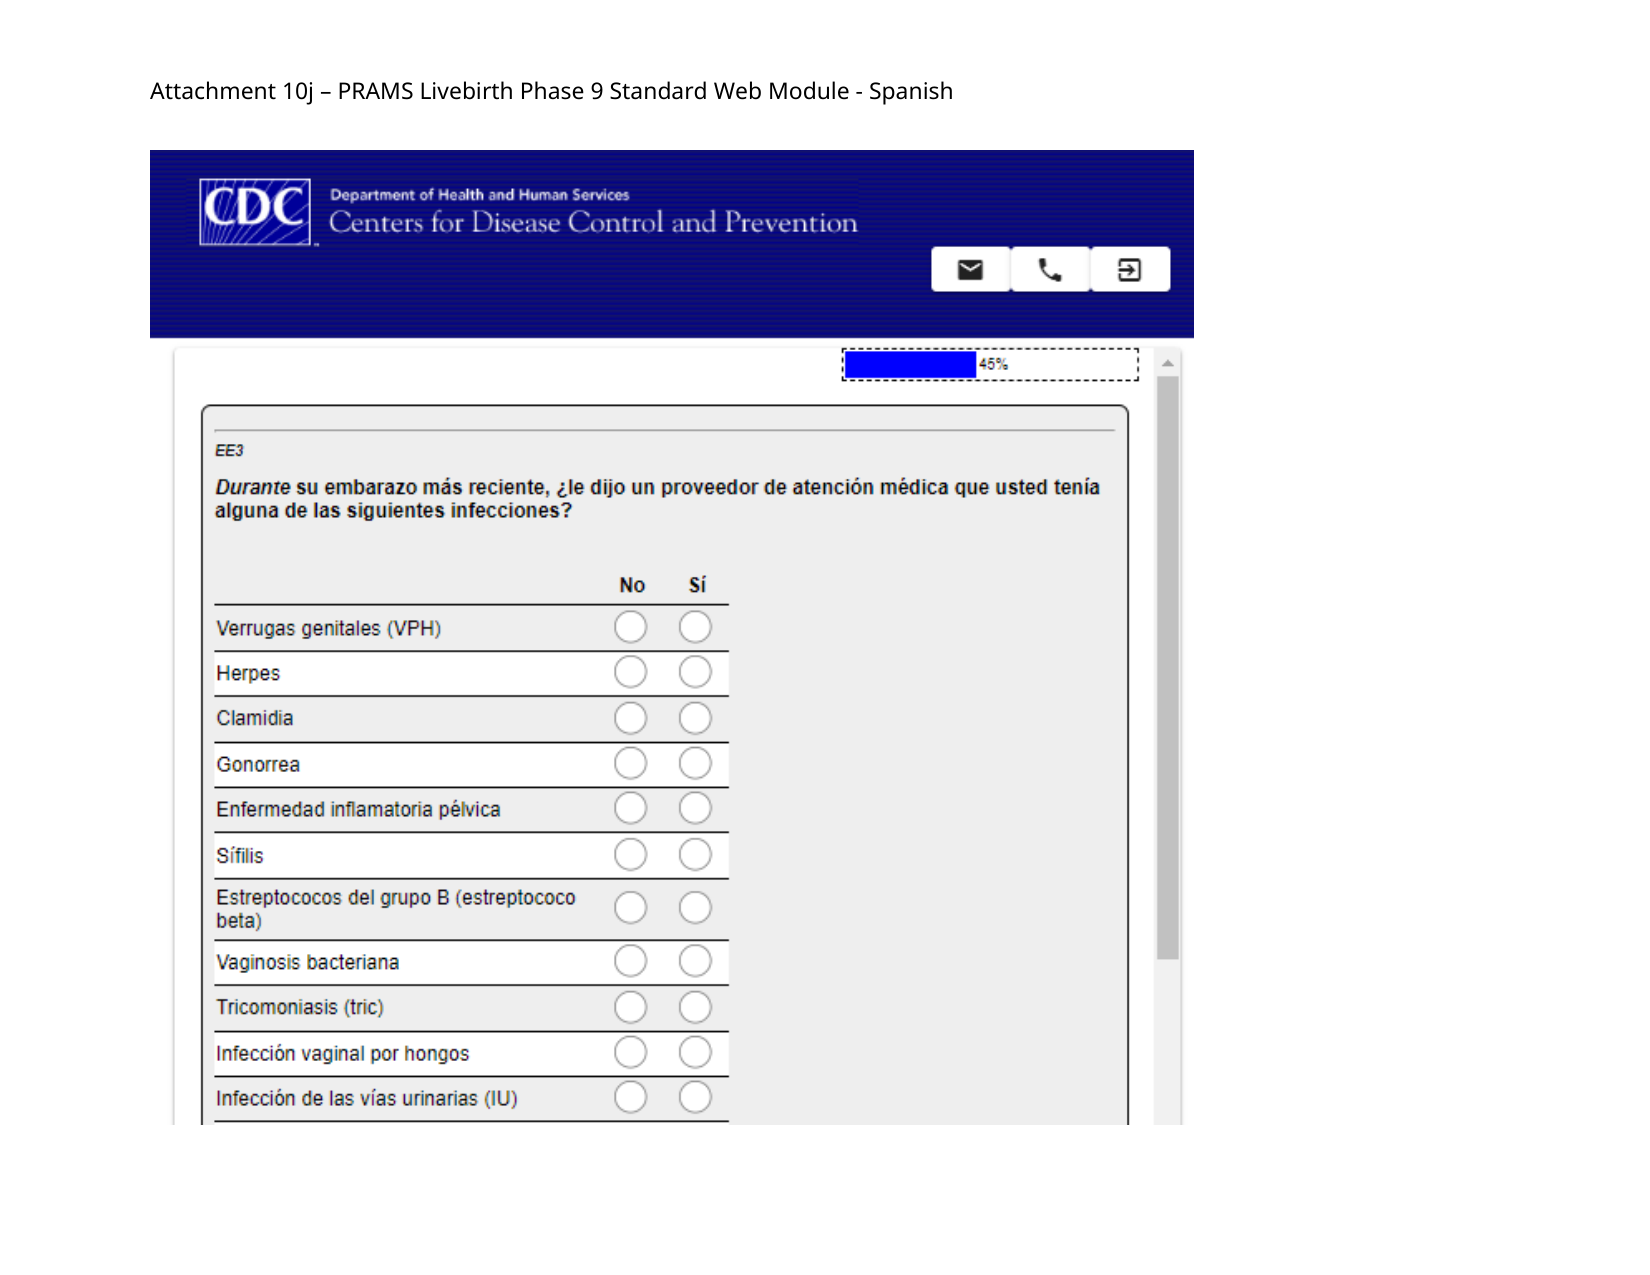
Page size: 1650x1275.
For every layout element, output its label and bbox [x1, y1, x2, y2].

picture [150, 150, 1194, 1125]
